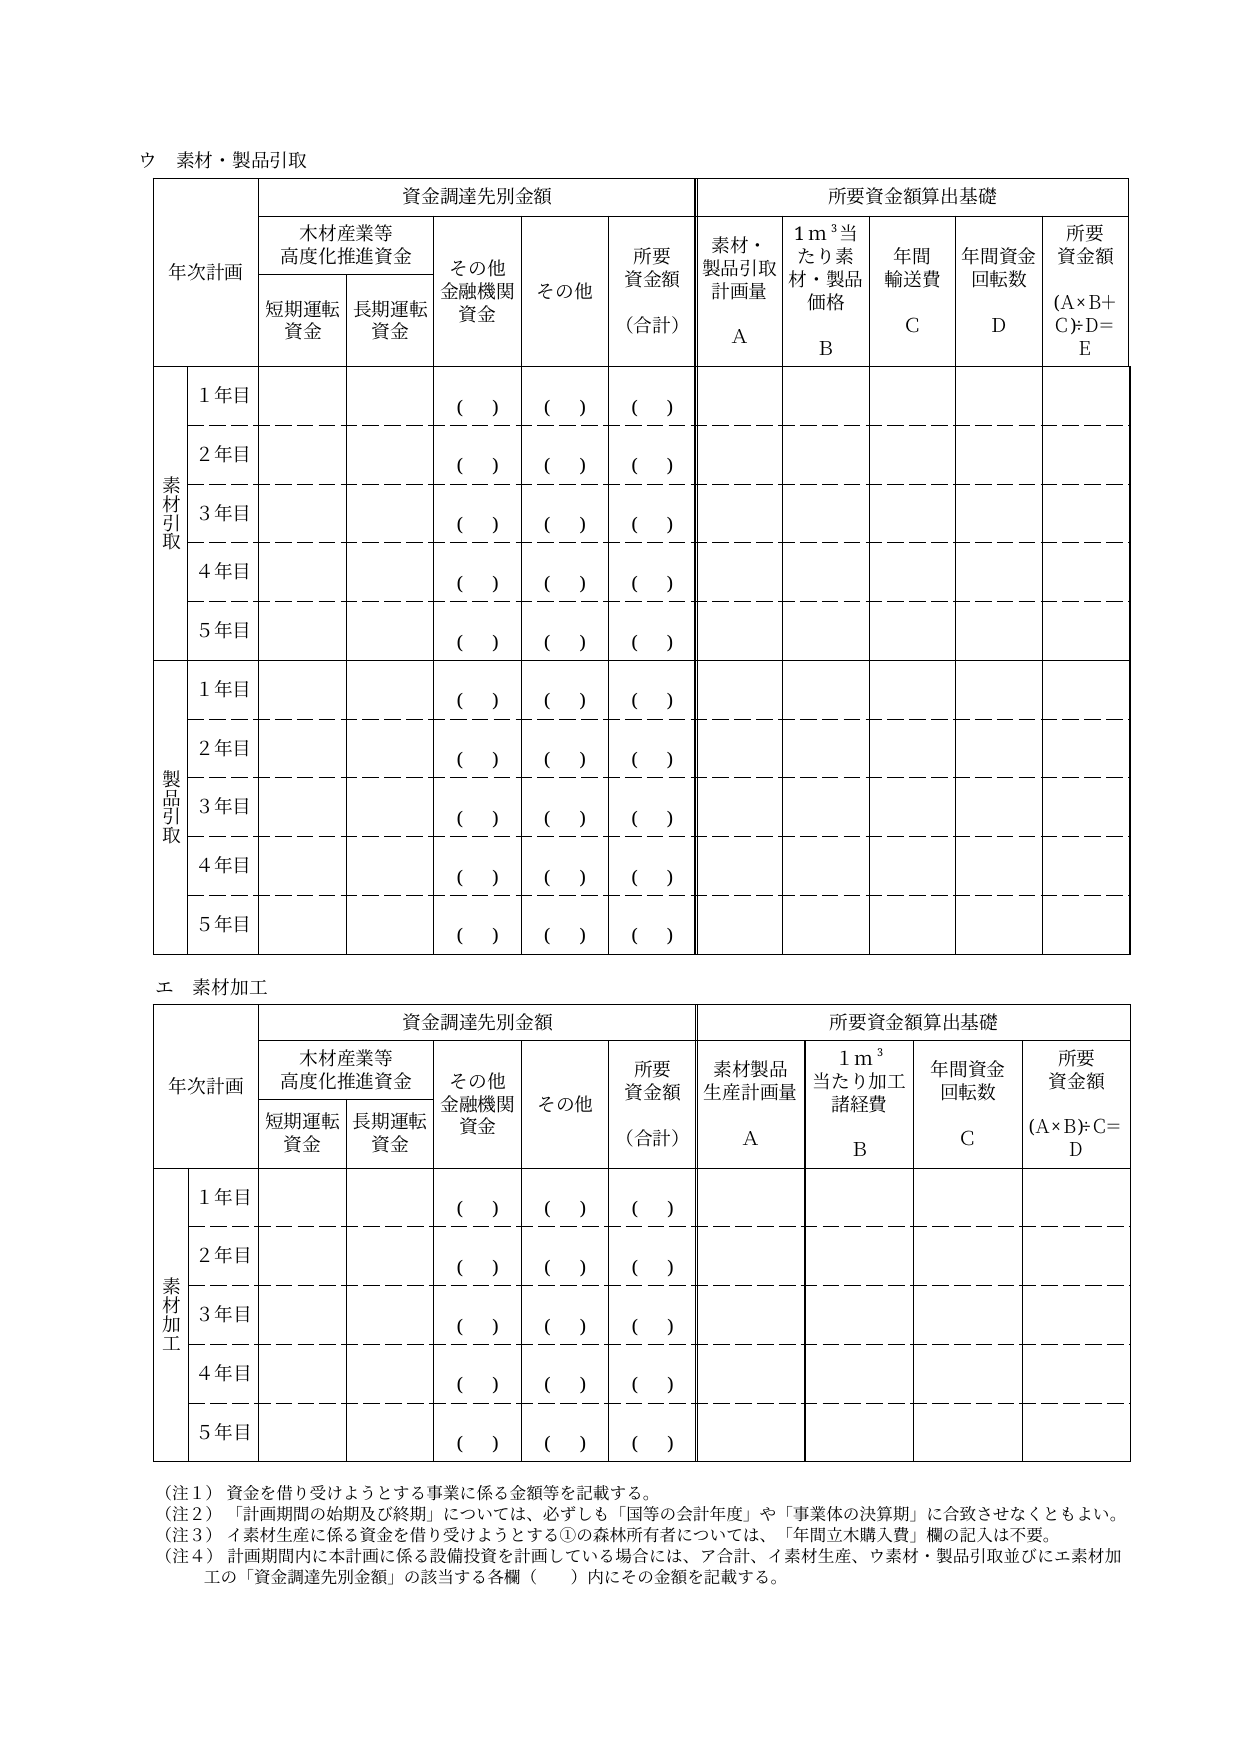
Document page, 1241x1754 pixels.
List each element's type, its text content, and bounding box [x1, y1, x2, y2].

table_cell [698, 484, 782, 542]
table_cell ３年目 [188, 777, 258, 836]
table_cell 長期運転資金 [347, 275, 433, 366]
table_cell [698, 836, 782, 895]
table_cell [698, 661, 782, 718]
table_cell [783, 895, 869, 953]
table_cell [698, 895, 782, 953]
table_cell ( ) [434, 484, 521, 542]
table_cell ( ) [609, 601, 694, 660]
table_header 所要資金額算出基礎 [698, 1005, 1130, 1040]
table_cell ( ) [522, 1226, 608, 1285]
table_cell [259, 777, 346, 836]
table_cell ( ) [434, 542, 521, 601]
table_cell [259, 1226, 346, 1285]
table_cell ( ) [609, 719, 694, 777]
table_cell [347, 836, 433, 895]
table_cell 木材産業等 高度化推進資金 [259, 1041, 433, 1099]
table_cell [1023, 1403, 1130, 1461]
table_cell [259, 1285, 346, 1344]
table_cell 所要 資金額 (Ａ×Ｂ＋Ｃ)÷Ｄ＝Ｅ [1043, 217, 1128, 366]
table_cell [956, 484, 1042, 542]
table_cell １ｍ3 当たり加工諸経費 Ｂ [806, 1041, 913, 1167]
table_cell [259, 895, 346, 953]
table_cell ( ) [609, 542, 694, 601]
table_cell [1043, 601, 1129, 660]
table_cell [698, 719, 782, 777]
table_cell ４年目 [189, 1344, 258, 1402]
table_cell [1043, 542, 1129, 601]
table_cell [806, 1169, 913, 1226]
table_cell [870, 719, 955, 777]
table_cell [783, 719, 869, 777]
table_cell [870, 601, 955, 660]
table_cell ( ) [522, 425, 608, 483]
table_cell [956, 836, 1042, 895]
table_cell [347, 1285, 433, 1344]
table_cell 素材加工 [154, 1169, 188, 1461]
table_cell ２年目 [189, 1226, 258, 1285]
table_cell [698, 1169, 804, 1226]
table_cell [956, 601, 1042, 660]
table_cell ( ) [522, 1403, 608, 1461]
table_cell ( ) [434, 836, 521, 895]
table_cell [1023, 1285, 1130, 1344]
table_cell [870, 836, 955, 895]
table_cell [1043, 425, 1129, 483]
table_cell ４年目 [188, 836, 258, 895]
table_cell [806, 1226, 913, 1285]
table_cell [259, 1169, 346, 1226]
table_cell ( ) [434, 1403, 521, 1461]
table_cell [914, 1403, 1022, 1461]
table_cell ( ) [434, 1169, 521, 1226]
table_cell ( ) [434, 895, 521, 953]
table_cell [783, 836, 869, 895]
table_cell ５年目 [188, 601, 258, 660]
table_cell [347, 542, 433, 601]
table_cell [698, 542, 782, 601]
table_cell [956, 777, 1042, 836]
table_cell １年目 [188, 661, 258, 718]
table_cell [259, 1344, 346, 1402]
table_cell [914, 1285, 1022, 1344]
table_cell ( ) [522, 661, 608, 718]
table_cell ( ) [609, 1285, 695, 1344]
table_cell [870, 367, 955, 425]
table_cell [1043, 484, 1129, 542]
table_cell ( ) [434, 601, 521, 660]
table_cell 年間資金回転数 Ｄ [956, 217, 1042, 366]
table_cell ( ) [522, 895, 608, 953]
table_cell [956, 719, 1042, 777]
table_cell [956, 661, 1042, 718]
table_cell [698, 1403, 804, 1461]
table_cell 年間資金 回転数 Ｃ [914, 1041, 1022, 1167]
table_cell その他 [522, 1041, 608, 1167]
table_cell その他 [522, 217, 608, 366]
table_cell ( ) [522, 367, 608, 425]
table_cell ( ) [522, 1344, 608, 1402]
table_cell ( ) [434, 719, 521, 777]
table_cell ( ) [609, 661, 694, 718]
table_cell [698, 601, 782, 660]
table_cell [1023, 1226, 1130, 1285]
table_cell [698, 367, 782, 425]
table_cell ( ) [522, 601, 608, 660]
table_cell ( ) [609, 425, 694, 483]
table_cell [783, 367, 869, 425]
table_cell [698, 425, 782, 483]
table_cell ( ) [609, 777, 694, 836]
table_cell [347, 1226, 433, 1285]
table_cell [259, 719, 346, 777]
table_cell 素材引取 [154, 367, 187, 660]
table_header 所要資金額算出基礎 [698, 179, 1128, 216]
table_cell [1023, 1344, 1130, 1402]
table_cell [259, 661, 346, 718]
table_cell [783, 661, 869, 718]
table_cell ( ) [434, 1285, 521, 1344]
table_cell [347, 777, 433, 836]
table_cell [259, 425, 346, 483]
table_cell [259, 484, 346, 542]
text （注２） 「計画期間の始期及び終期」については、必ずしも「国等の会計年度」や「事業体の決算期」に合致させなくともよい。 [155, 1504, 1121, 1525]
table_cell [1043, 895, 1129, 953]
table_cell [347, 1344, 433, 1402]
text エ 素材加工 [155, 976, 1121, 999]
table_cell [347, 661, 433, 718]
table_cell [870, 661, 955, 718]
table_cell [347, 425, 433, 483]
table_cell ( ) [522, 836, 608, 895]
table_cell [347, 1169, 433, 1226]
table_header 資金調達先別金額 [259, 1005, 695, 1040]
table_cell その他 金融機関 資金 [434, 1041, 521, 1167]
table_cell ( ) [522, 542, 608, 601]
table_cell [870, 425, 955, 483]
table_cell [956, 425, 1042, 483]
table_cell 年間 輸送費 Ｃ [870, 217, 955, 366]
table_cell [1023, 1169, 1130, 1226]
text ウ 素材・製品引取 [119, 149, 1121, 172]
table_cell ( ) [522, 719, 608, 777]
table_cell [1043, 777, 1129, 836]
table_cell １年目 [188, 367, 258, 425]
table_cell [914, 1344, 1022, 1402]
table_cell [347, 601, 433, 660]
table_cell 素材・ 製品引取計画量 Ａ [698, 217, 782, 366]
table_cell ( ) [434, 1226, 521, 1285]
text （注１） 資金を借り受けようとする事業に係る金額等を記載する。 [155, 1483, 1121, 1504]
table_cell [1043, 836, 1129, 895]
table_cell [259, 1403, 346, 1461]
table_cell [914, 1226, 1022, 1285]
table_cell [806, 1403, 913, 1461]
table_cell ( ) [609, 484, 694, 542]
table_cell ( ) [434, 367, 521, 425]
table_cell ( ) [522, 1169, 608, 1226]
table_cell [698, 1226, 804, 1285]
table_cell [806, 1344, 913, 1402]
text （注４） 計画期間内に本計画に係る設備投資を計画している場合には、ア合計、イ素材生産、ウ素材・製品引取並びにエ素材加工の「資金調達先別金額」の該当する各欄（ ）内にその金額を記載する。 [155, 1546, 1121, 1587]
table_cell ( ) [609, 895, 694, 953]
table_cell ( ) [434, 1344, 521, 1402]
table_cell [914, 1169, 1022, 1226]
table_cell ２年目 [188, 719, 258, 777]
table_cell [259, 542, 346, 601]
table_cell [956, 542, 1042, 601]
table_cell ３年目 [189, 1285, 258, 1344]
table_cell 製品引取 [154, 661, 187, 953]
table_cell [870, 777, 955, 836]
table_cell [347, 719, 433, 777]
table_cell [347, 484, 433, 542]
table_cell [1043, 661, 1129, 718]
table_cell [698, 777, 782, 836]
table_cell [806, 1285, 913, 1344]
table_cell ２年目 [188, 425, 258, 483]
table_cell ( ) [522, 484, 608, 542]
table_cell ( ) [522, 777, 608, 836]
table_cell 短期運転資金 [259, 275, 346, 366]
table_cell [783, 542, 869, 601]
text （注３） イ素材生産に係る資金を借り受けようとする①の森林所有者については、「年間立木購入費」欄の記入は不要。 [155, 1525, 1121, 1546]
table_cell [783, 601, 869, 660]
table_cell ( ) [609, 1344, 695, 1402]
table_cell 長期運転資金 [347, 1100, 433, 1167]
table_cell ４年目 [188, 542, 258, 601]
table_cell [347, 367, 433, 425]
table_cell ５年目 [189, 1403, 258, 1461]
table_cell [1043, 719, 1129, 777]
table_cell [870, 484, 955, 542]
table_cell ( ) [434, 777, 521, 836]
table_cell [956, 367, 1042, 425]
table_cell [783, 484, 869, 542]
table_cell ( ) [434, 425, 521, 483]
table_cell [698, 1285, 804, 1344]
table_cell [259, 601, 346, 660]
table_cell 1ｍ3当たり素材・製品価格 Ｂ [783, 217, 869, 366]
table_cell [1043, 367, 1129, 425]
table_cell [870, 895, 955, 953]
table_cell ( ) [609, 836, 694, 895]
table_header 年次計画 [154, 179, 258, 366]
table_cell 所要 資金額 (Ａ×Ｂ)÷Ｃ＝Ｄ [1023, 1041, 1130, 1167]
table_cell [347, 895, 433, 953]
table_cell ( ) [609, 1403, 695, 1461]
table_header 資金調達先別金額 [259, 179, 694, 216]
table_cell [956, 895, 1042, 953]
table_cell ( ) [609, 1226, 695, 1285]
table_cell 素材製品 生産計画量 Ａ [698, 1041, 804, 1167]
table_cell ( ) [609, 367, 694, 425]
table_cell [259, 367, 346, 425]
table_cell ( ) [609, 1169, 695, 1226]
table_cell [783, 777, 869, 836]
table_cell [870, 542, 955, 601]
table_cell ５年目 [188, 895, 258, 953]
table_cell [783, 425, 869, 483]
table_cell ( ) [434, 661, 521, 718]
table_cell １年目 [189, 1169, 258, 1226]
table_cell [347, 1403, 433, 1461]
table_cell 短期運転資金 [259, 1100, 346, 1167]
table_cell その他 金融機関 資金 [434, 217, 521, 366]
table_cell ( ) [522, 1285, 608, 1344]
table_cell [259, 836, 346, 895]
table_cell ３年目 [188, 484, 258, 542]
table_cell 所要 資金額 （合計） [609, 1041, 695, 1167]
table_cell [698, 1344, 804, 1402]
table_header 年次計画 [154, 1005, 258, 1167]
table_cell 木材産業等 高度化推進資金 [259, 217, 433, 274]
table_cell 所要 資金額 （合計） [609, 217, 694, 366]
